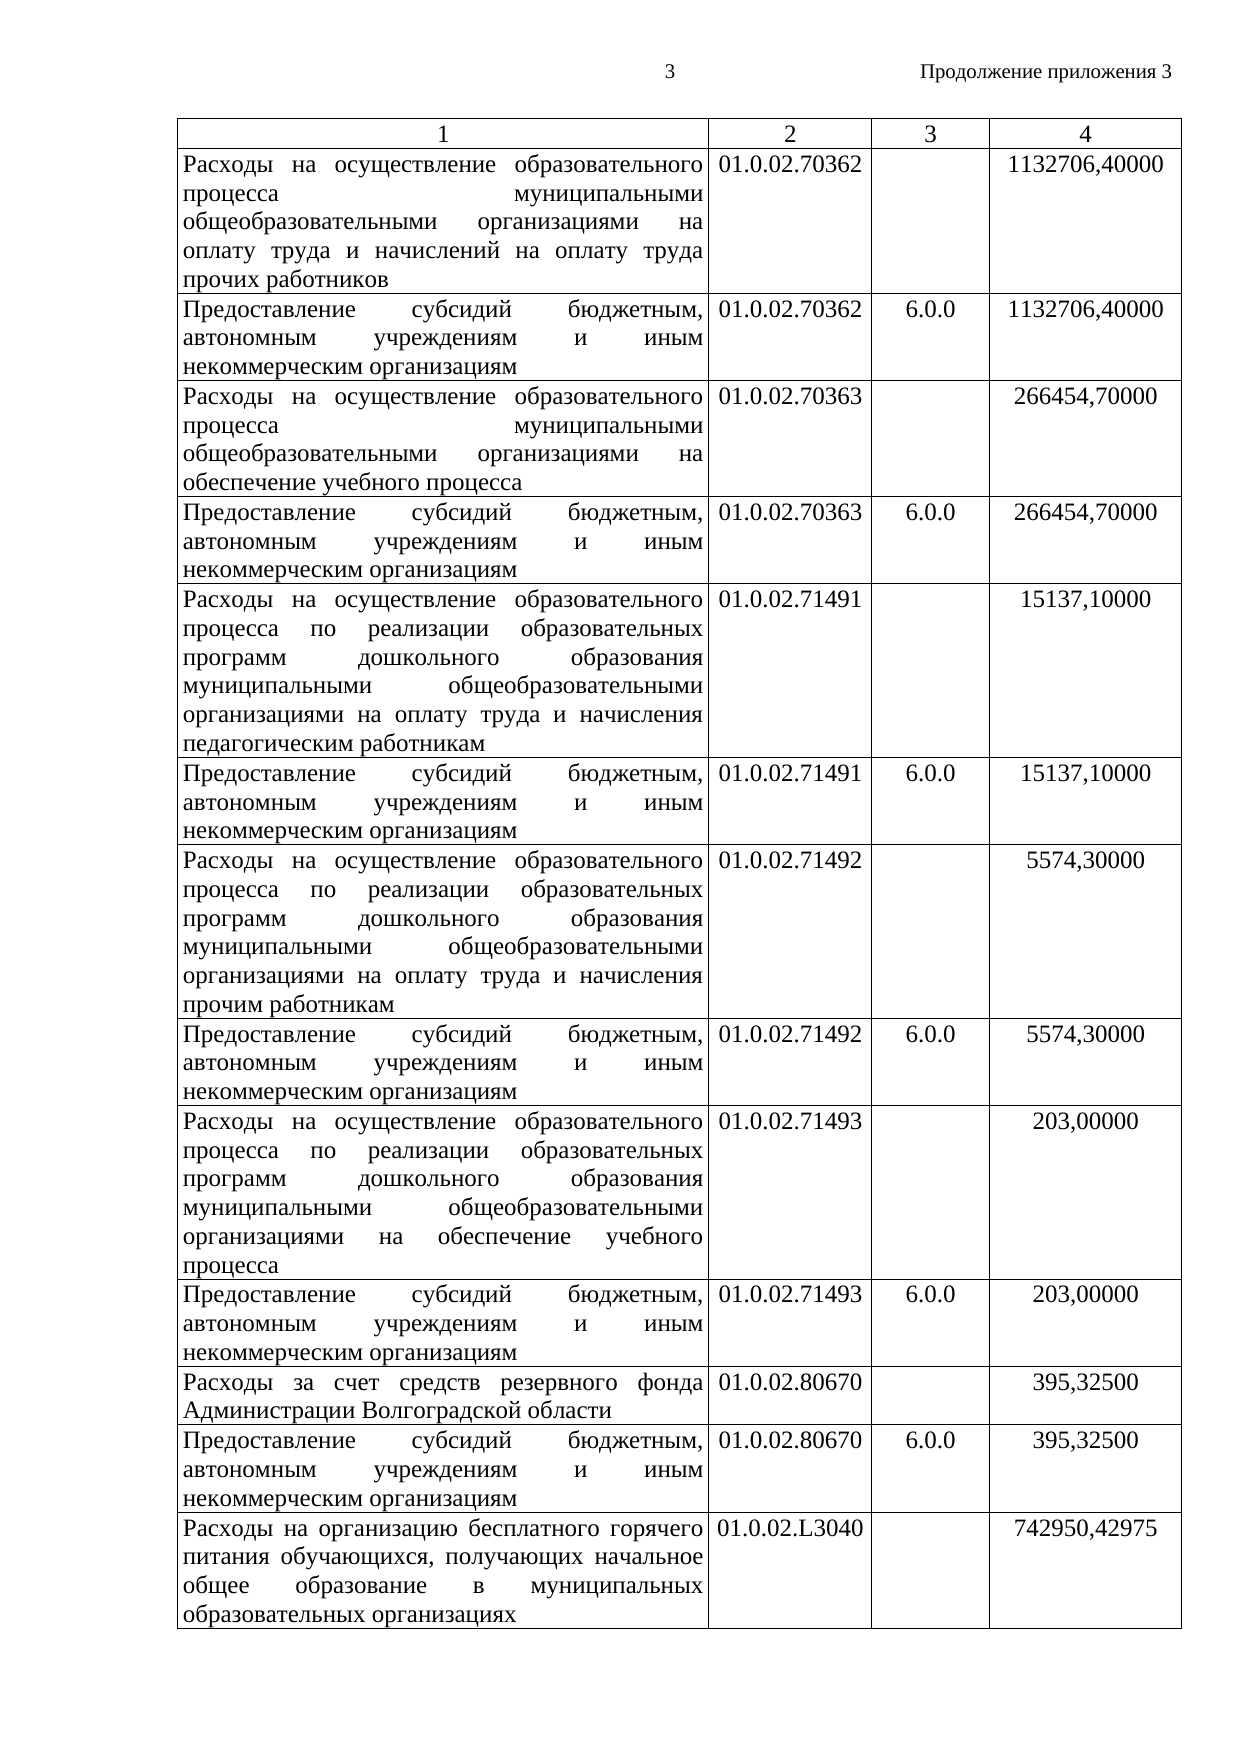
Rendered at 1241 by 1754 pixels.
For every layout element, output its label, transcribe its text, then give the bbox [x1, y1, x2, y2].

table_cell [872, 1513, 989, 1628]
table_cell 395,32500 [990, 1425, 1181, 1512]
table_header 4 [990, 119, 1181, 148]
table_cell [872, 1367, 989, 1424]
table_cell 6.0.0 [872, 1019, 989, 1105]
table_cell 742950,42975 [990, 1513, 1181, 1628]
table_cell [872, 845, 989, 1018]
table_cell 395,32500 [990, 1367, 1181, 1424]
table_cell 01.0.02.80670 [709, 1367, 871, 1424]
table_cell Предоставление субсидий бюджетным, автономным учреждениям и иным некоммерческим организациям [178, 758, 708, 844]
table_header 2 [709, 119, 871, 148]
table_header 3 [872, 119, 989, 148]
table_cell 01.0.02.70362 [709, 149, 871, 293]
table_cell Предоставление субсидий бюджетным, автономным учреждениям и иным некоммерческим организациям [178, 1019, 708, 1105]
table_cell 266454,70000 [990, 381, 1181, 496]
table_cell Предоставление субсидий бюджетным, автономным учреждениям и иным некоммерческим организациям [178, 294, 708, 380]
table_cell 6.0.0 [872, 1280, 989, 1366]
table_cell Расходы на осуществление образовательного процесса по реализации образовательных программ дошкольного образования муниципальными общеобразовательными организациями на оплату труда и начисления прочим работникам [178, 845, 708, 1018]
table_cell Расходы на осуществление образовательного процесса муниципальными общеобразовательными организациями на оплату труда и начислений на оплату труда прочих работников [178, 149, 708, 293]
table_cell 203,00000 [990, 1280, 1181, 1366]
table_cell [872, 1106, 989, 1278]
table_cell 15137,10000 [990, 758, 1181, 844]
table_cell 5574,30000 [990, 845, 1181, 1018]
table_cell Расходы на организацию бесплатного горячего питания обучающихся, получающих начальное общее образование в муниципальных образовательных организациях [178, 1513, 708, 1628]
table_cell 01.0.02.71491 [709, 758, 871, 844]
table_cell [872, 381, 989, 496]
table_cell 01.0.02.71493 [709, 1106, 871, 1278]
table_cell 1132706,40000 [990, 149, 1181, 293]
table_cell 15137,10000 [990, 584, 1181, 757]
table_cell 5574,30000 [990, 1019, 1181, 1105]
table_cell 01.0.02.71492 [709, 845, 871, 1018]
table_header 1 [178, 119, 708, 148]
table_cell Расходы за счет средств резервного фонда Администрации Волгоградской области [178, 1367, 708, 1424]
table_cell 6.0.0 [872, 294, 989, 380]
table_cell 6.0.0 [872, 1425, 989, 1512]
table_cell [872, 149, 989, 293]
table_cell 01.0.02.70362 [709, 294, 871, 380]
table_cell [872, 584, 989, 757]
table_cell 266454,70000 [990, 497, 1181, 583]
table_cell 01.0.02.71491 [709, 584, 871, 757]
table_cell 1132706,40000 [990, 294, 1181, 380]
table_cell 01.0.02.71493 [709, 1280, 871, 1366]
table_cell Предоставление субсидий бюджетным, автономным учреждениям и иным некоммерческим организациям [178, 497, 708, 583]
table_cell 6.0.0 [872, 758, 989, 844]
table_cell 01.0.02.80670 [709, 1425, 871, 1512]
table_cell 01.0.02.71492 [709, 1019, 871, 1105]
table_cell Предоставление субсидий бюджетным, автономным учреждениям и иным некоммерческим организациям [178, 1280, 708, 1366]
table_cell Расходы на осуществление образовательного процесса муниципальными общеобразовательными организациями на обеспечение учебного процесса [178, 381, 708, 496]
table_cell 6.0.0 [872, 497, 989, 583]
table_cell Расходы на осуществление образовательного процесса по реализации образовательных программ дошкольного образования муниципальными общеобразовательными организациями на оплату труда и начисления педагогическим работникам [178, 584, 708, 757]
table_cell 01.0.02.L3040 [709, 1513, 871, 1628]
table_cell Предоставление субсидий бюджетным, автономным учреждениям и иным некоммерческим организациям [178, 1425, 708, 1512]
table_cell Расходы на осуществление образовательного процесса по реализации образовательных программ дошкольного образования муниципальными общеобразовательными организациями на обеспечение учебного процесса [178, 1106, 708, 1278]
table_cell 01.0.02.70363 [709, 381, 871, 496]
table_cell 01.0.02.70363 [709, 497, 871, 583]
table_cell 203,00000 [990, 1106, 1181, 1278]
